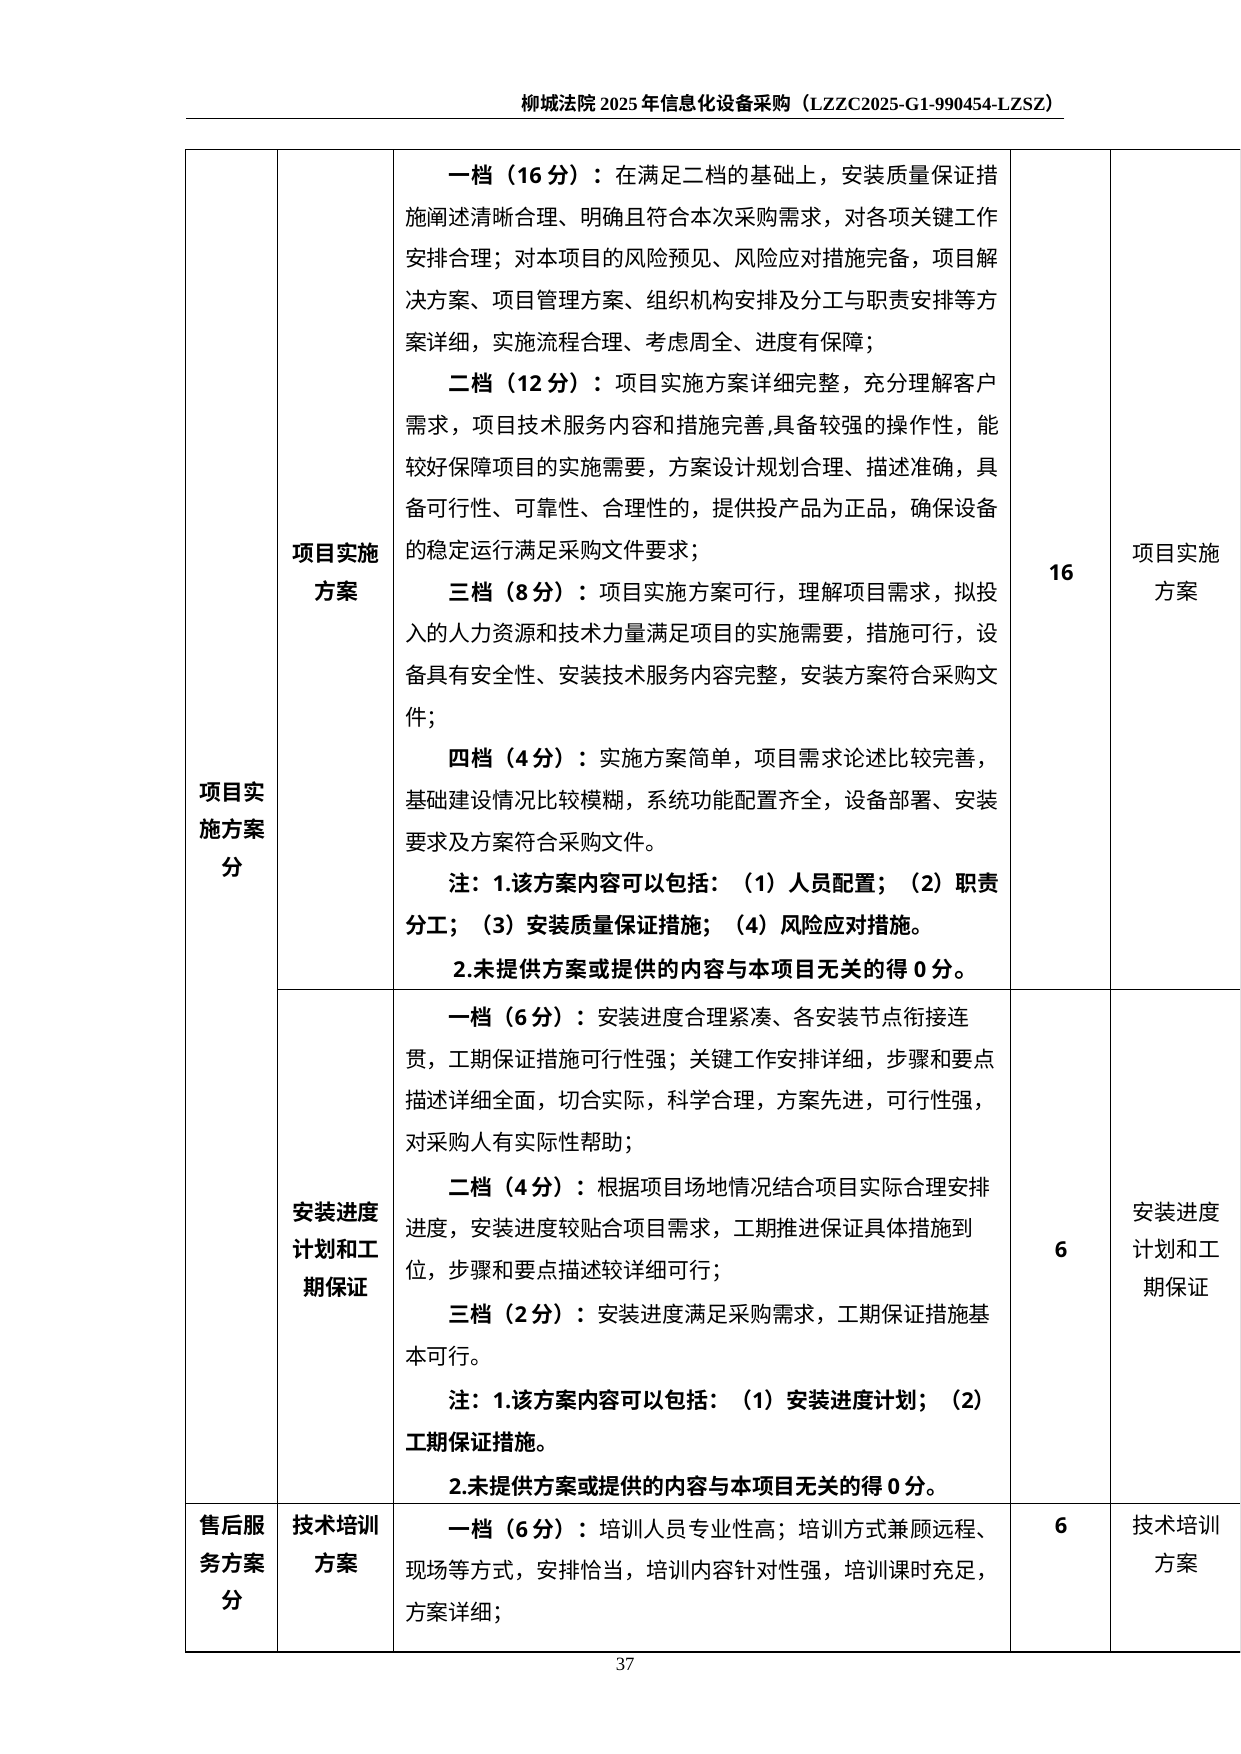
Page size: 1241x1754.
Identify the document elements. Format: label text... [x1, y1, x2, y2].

table_cell 一档（16分）：在满足二档的基础上，安装质量保证措施阐述清晰合理、明确且符合本次采购需求，对各项关键工作安排合理；对本项目的风险预见、风险应对措施完备，项目解决方案、项目管理方案、组织机构安排及分工与职责安排等方案详细，实施流程合理、考虑周全、进度有保障； 二档（12分）：项目实施方案详细完整，充分理解客户需求，项目技术服务内容和措施完善,具备较强的操作性，能较好保障项目的实施需要，方案设计规划合理、描述准确，具备可行性、可靠性、合理性的，提供投产品为正品，确保设备的稳定运行满足采购文件要求； 三档（8分）：项目实施方案可行，理解项目需求，拟投入的人力资源和技术力量满足项目的实施需要，措施可行，设备具有安全性、安装技术服务内容完整，安装方案符合采购文件； 四档（4分）：实施方案简单，项目需求论述比较完善，基础建设情况比较模糊，系统功能配置齐全，设备部署、安装要求及方案符合采购文件。 注：1.该方案内容可以包括：（1）人员配置；（2）职责分工；（3）安装质量保证措施；（4）风险应对措施。 2.未提供方案或提供的内容与本项目无关的得0分。 [394, 150, 1010, 989]
table_cell 项目实施方案 [1111, 150, 1240, 989]
table_cell 技术培训方案 [1111, 1504, 1240, 1651]
table_cell 一档（6分）：安装进度合理紧凑、各安装节点衔接连贯，工期保证措施可行性强；关键工作安排详细，步骤和要点描述详细全面，切合实际，科学合理，方案先进，可行性强，对采购人有实际性帮助； 二档（4分）：根据项目场地情况结合项目实际合理安排进度，安装进度较贴合项目需求，工期推进保证具体措施到位，步骤和要点描述较详细可行； 三档（2分）：安装进度满足采购需求，工期保证措施基本可行。 注：1.该方案内容可以包括：（1）安装进度计划；（2）工期保证措施。 2.未提供方案或提供的内容与本项目无关的得0分。 [394, 990, 1010, 1503]
table_cell 项目实施方案 [278, 150, 393, 989]
table_cell 项目实施方案分 [186, 150, 277, 1503]
table_cell 售后服务方案分 [186, 1504, 277, 1651]
table_cell 安装进度计划和工期保证 [278, 990, 393, 1503]
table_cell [394, 1504, 1010, 1651]
table_cell 6 [1011, 1504, 1110, 1651]
table_cell 安装进度计划和工期保证 [1111, 990, 1240, 1503]
table_cell 16 [1011, 150, 1110, 989]
table_cell 技术培训方案 [278, 1504, 393, 1651]
table_cell 6 [1011, 990, 1110, 1503]
